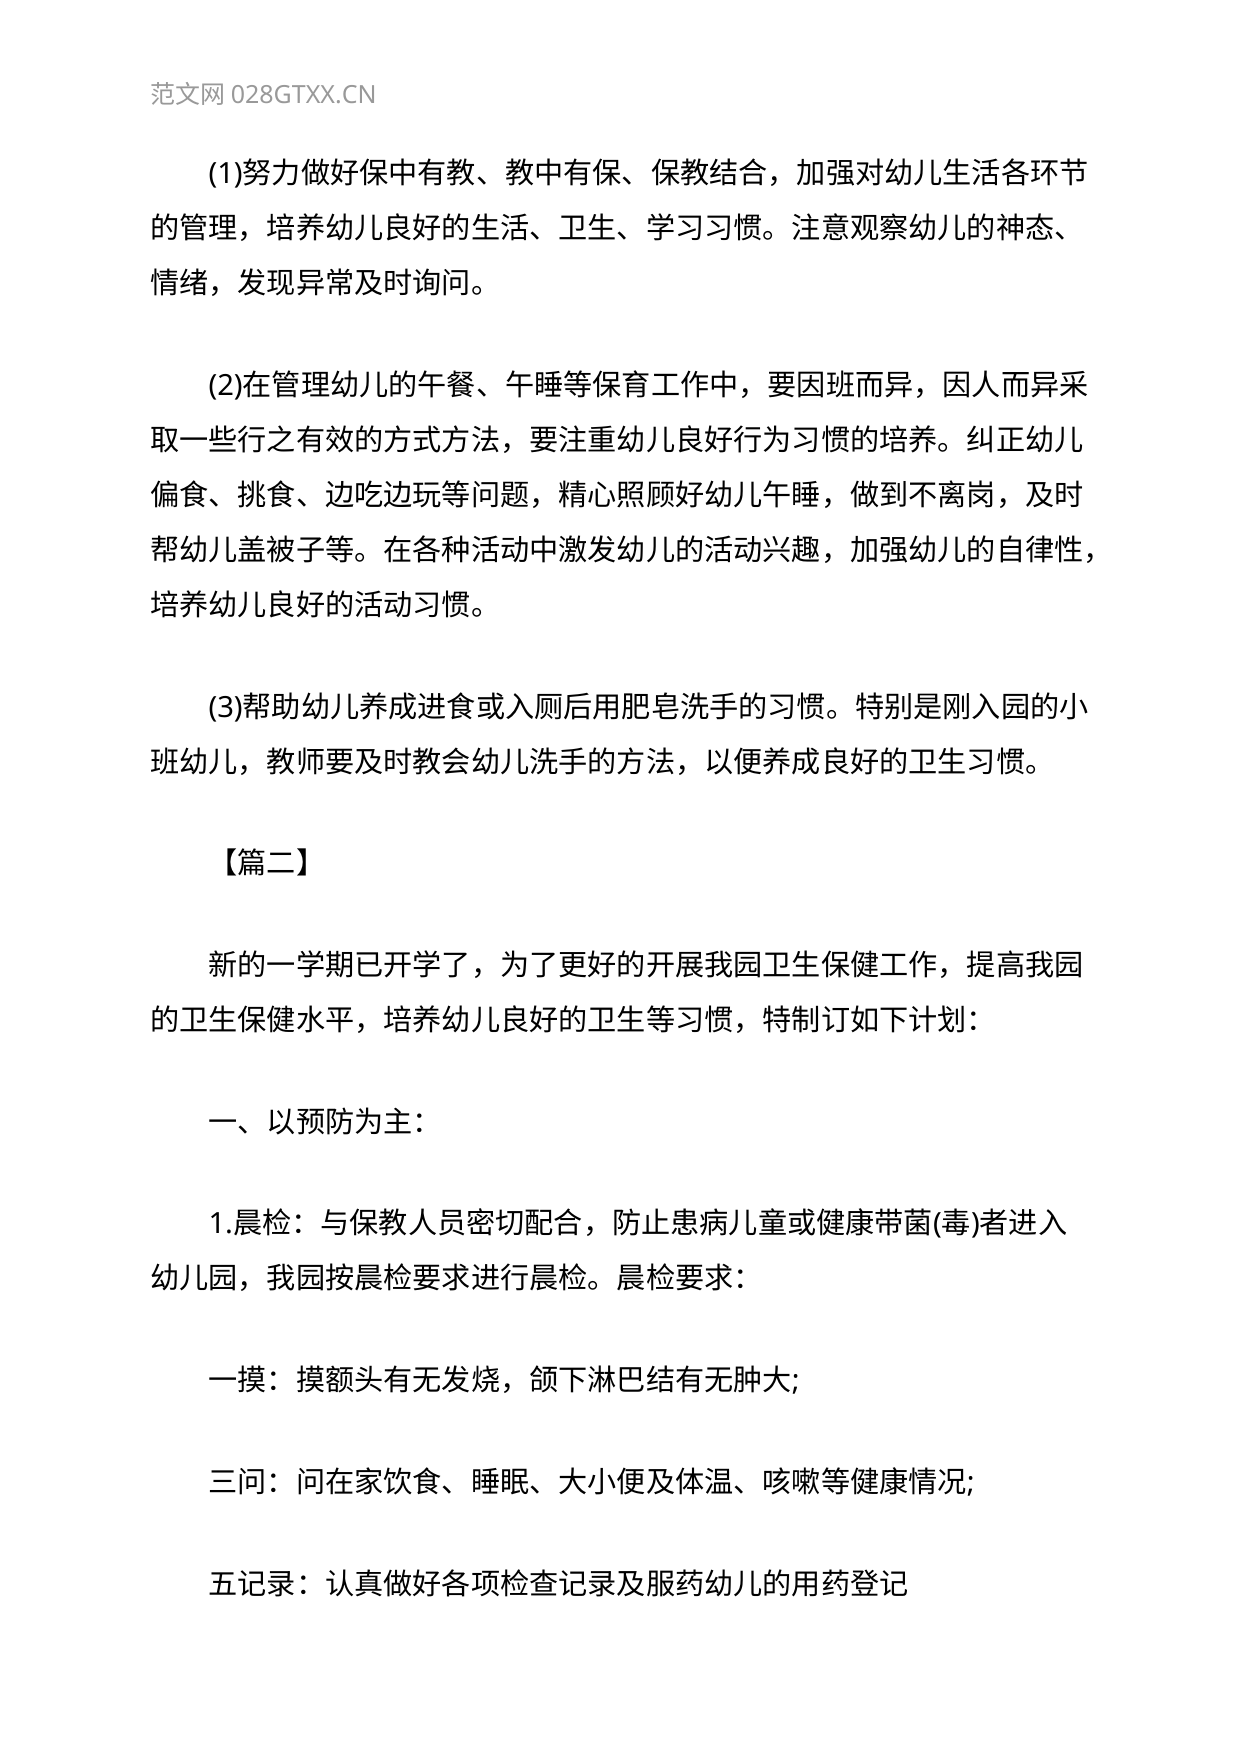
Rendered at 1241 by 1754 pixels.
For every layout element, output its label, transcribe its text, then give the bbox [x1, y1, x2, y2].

text 一、以预防为主： [150, 1098, 1090, 1141]
text 三问：问在家饮食、睡眠、大小便及体温、咳嗽等健康情况; [150, 1459, 1090, 1501]
text (2)在管理幼儿的午餐、午睡等保育工作中，要因班而异，因人而异采取一些行之有效的方式方法，要注重幼儿良好行为习惯的培养。纠正幼儿偏食、挑食、边吃边玩等问题，精心照顾好幼儿午睡，做到不离岗，及时帮幼儿盖被子等。在各种活动中激发幼儿的活动兴趣，加强幼儿的自律性，培养幼儿良好的活动习惯。 [150, 362, 1090, 624]
text (3)帮助幼儿养成进食或入厕后用肥皂洗手的习惯。特别是刚入园的小班幼儿，教师要及时教会幼儿洗手的方法，以便养成良好的卫生习惯。 [150, 683, 1090, 780]
text 新的一学期已开学了，为了更好的开展我园卫生保健工作，提高我园的卫生保健水平，培养幼儿良好的卫生等习惯，特制订如下计划： [150, 942, 1090, 1039]
text 1.晨检：与保教人员密切配合，防止患病儿童或健康带菌(毒)者进入幼儿园，我园按晨检要求进行晨检。晨检要求： [150, 1200, 1090, 1297]
text 一摸：摸额头有无发烧，颌下淋巴结有无肿大; [150, 1357, 1090, 1399]
text 五记录：认真做好各项检查记录及服药幼儿的用药登记 [150, 1561, 1090, 1603]
text (1)努力做好保中有教、教中有保、保教结合，加强对幼儿生活各环节的管理，培养幼儿良好的生活、卫生、学习习惯。注意观察幼儿的神态、情绪，发现异常及时询问。 [150, 150, 1090, 302]
text 【篇二】 [150, 840, 1090, 882]
